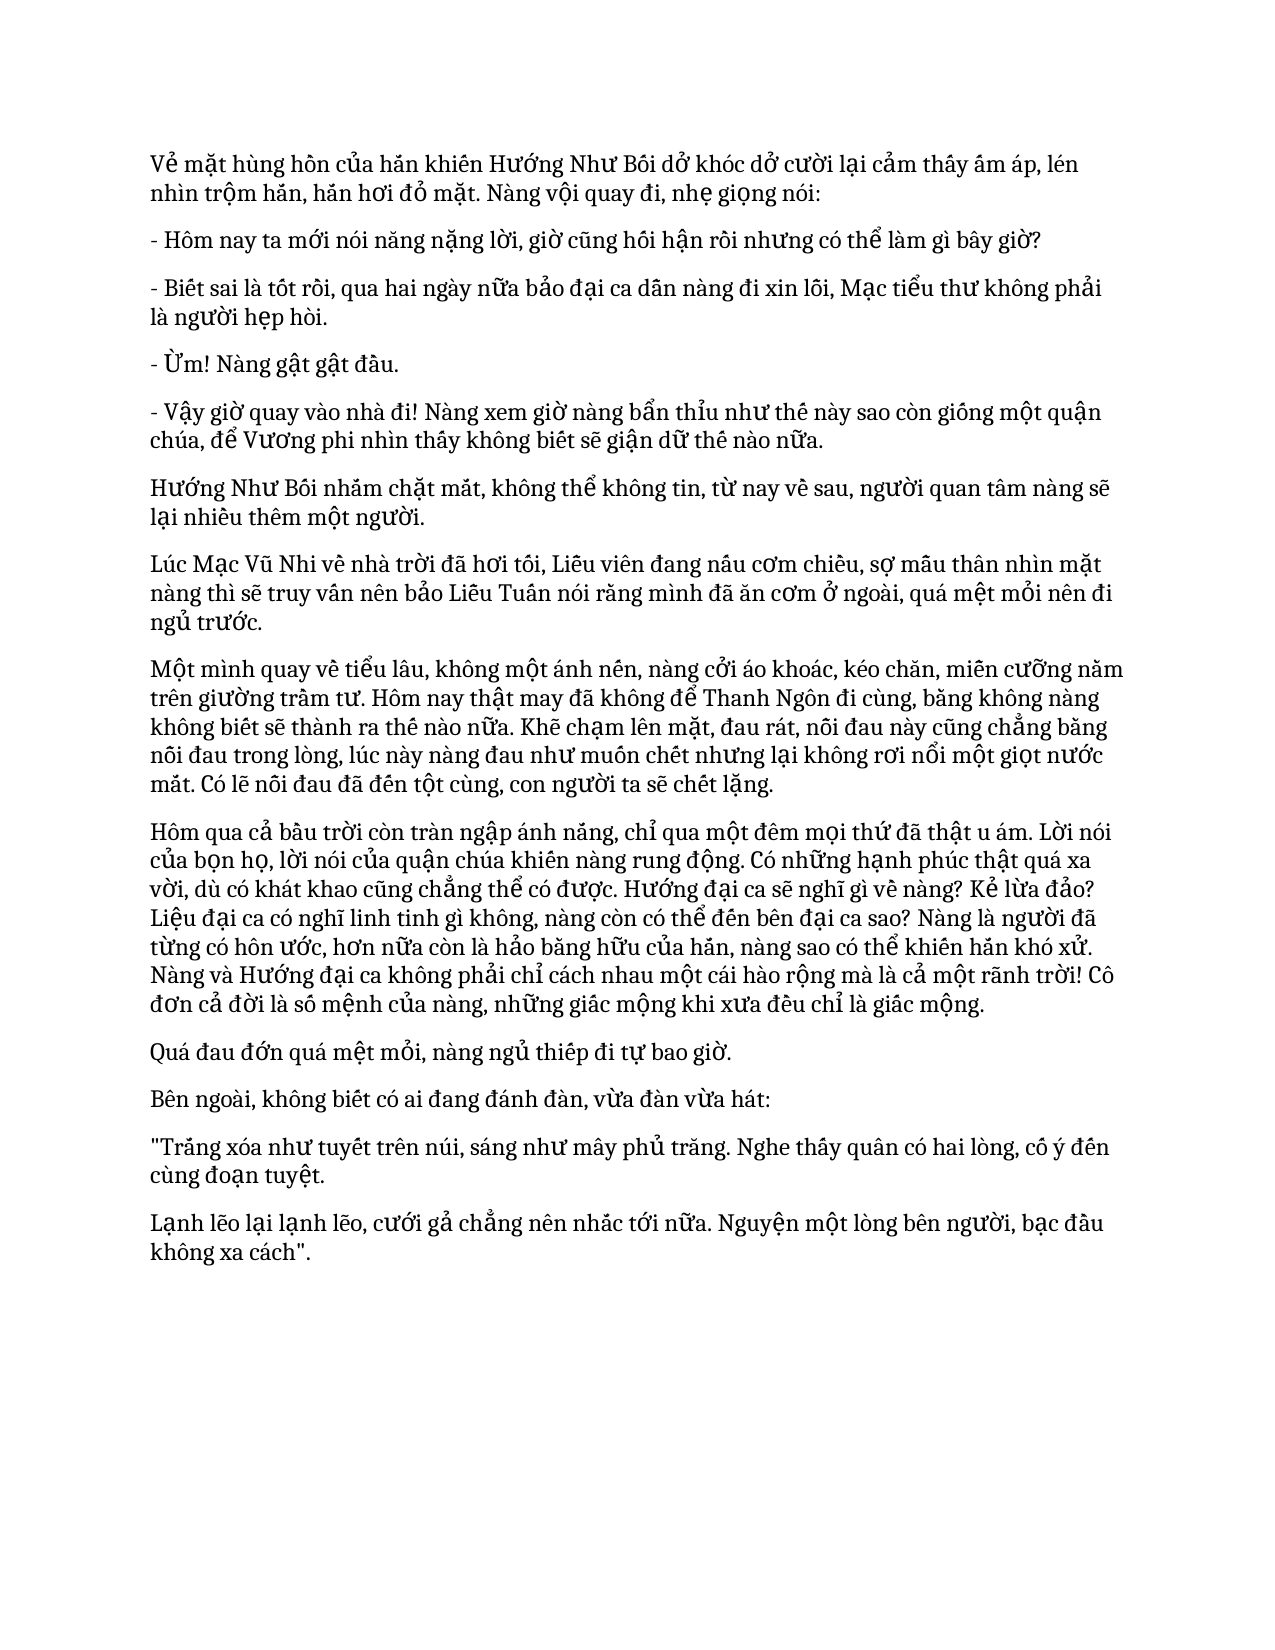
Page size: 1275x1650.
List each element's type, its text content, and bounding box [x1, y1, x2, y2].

text - Ừm! Nàng gật gật đầu. [150, 350, 1125, 379]
text - Biết sai là tốt rồi, qua hai ngày nữa bảo đại ca dẫn nàng đi xin lỗi, Mạc tiểu thư không phải là người hẹp hòi. [150, 274, 1125, 331]
text Một mình quay về tiểu lâu, không một ánh nến, nàng cởi áo khoác, kéo chăn, miễn cưỡng nằm trên giường trầm tư. Hôm nay thật may đã không để Thanh Ngôn đi cùng, bằng không nàng không biết sẽ thành ra thế nào nữa. Khẽ chạm lên mặt, đau rát, nỗi đau này cũng chẳng bằng nỗi đau trong lòng, lúc này nàng đau như muốn chết nhưng lại không rơi nổi một giọt nước mắt. Có lẽ nỗi đau đã đến tột cùng, con người ta sẽ chết lặng. [150, 655, 1125, 799]
text Vẻ mặt hùng hồn của hắn khiến Hướng Như Bối dở khóc dở cười lại cảm thấy ấm áp, lén nhìn trộm hắn, hắn hơi đỏ mặt. Nàng vội quay đi, nhẹ giọng nói: [150, 150, 1125, 207]
text Lạnh lẽo lại lạnh lẽo, cưới gả chẳng nên nhắc tới nữa. Nguyện một lòng bên người, bạc đầu không xa cách". [150, 1209, 1125, 1266]
text Hôm qua cả bầu trời còn tràn ngập ánh nắng, chỉ qua một đêm mọi thứ đã thật u ám. Lời nói của bọn họ, lời nói của quận chúa khiến nàng rung động. Có những hạnh phúc thật quá xa vời, dù có khát khao cũng chẳng thể có được. Hướng đại ca sẽ nghĩ gì về nàng? Kẻ lừa đảo? Liệu đại ca có nghĩ linh tinh gì không, nàng còn có thể đến bên đại ca sao? Nàng là người đã từng có hôn ước, hơn nữa còn là hảo bằng hữu của hắn, nàng sao có thể khiến hắn khó xử. Nàng và Hướng đại ca không phải chỉ cách nhau một cái hào rộng mà là cả một rãnh trời! Cô đơn cả đời là số mệnh của nàng, những giấc mộng khi xưa đều chỉ là giấc mộng. [150, 817, 1125, 1019]
text Hướng Như Bối nhắm chặt mắt, không thể không tin, từ nay về sau, người quan tâm nàng sẽ lại nhiều thêm một người. [150, 474, 1125, 531]
text Lúc Mạc Vũ Nhi về nhà trời đã hơi tối, Liễu viên đang nấu cơm chiều, sợ mẫu thân nhìn mặt nàng thì sẽ truy vấn nên bảo Liễu Tuấn nói rằng mình đã ăn cơm ở ngoài, quá mệt mỏi nên đi ngủ trước. [150, 550, 1125, 636]
text "Trắng xóa như tuyết trên núi, sáng như mây phủ trăng. Nghe thấy quân có hai lòng, cố ý đến cùng đoạn tuyệt. [150, 1132, 1125, 1190]
text Quá đau đớn quá mệt mỏi, nàng ngủ thiếp đi tự bao giờ. [150, 1037, 1125, 1066]
text Bên ngoài, không biết có ai đang đánh đàn, vừa đàn vừa hát: [150, 1085, 1125, 1114]
text - Vậy giờ quay vào nhà đi! Nàng xem giờ nàng bẩn thỉu như thế này sao còn giống một quận chúa, để Vương phi nhìn thấy không biết sẽ giận dữ thế nào nữa. [150, 397, 1125, 455]
text - Hôm nay ta mới nói năng nặng lời, giờ cũng hối hận rồi nhưng có thể làm gì bây giờ? [150, 226, 1125, 255]
